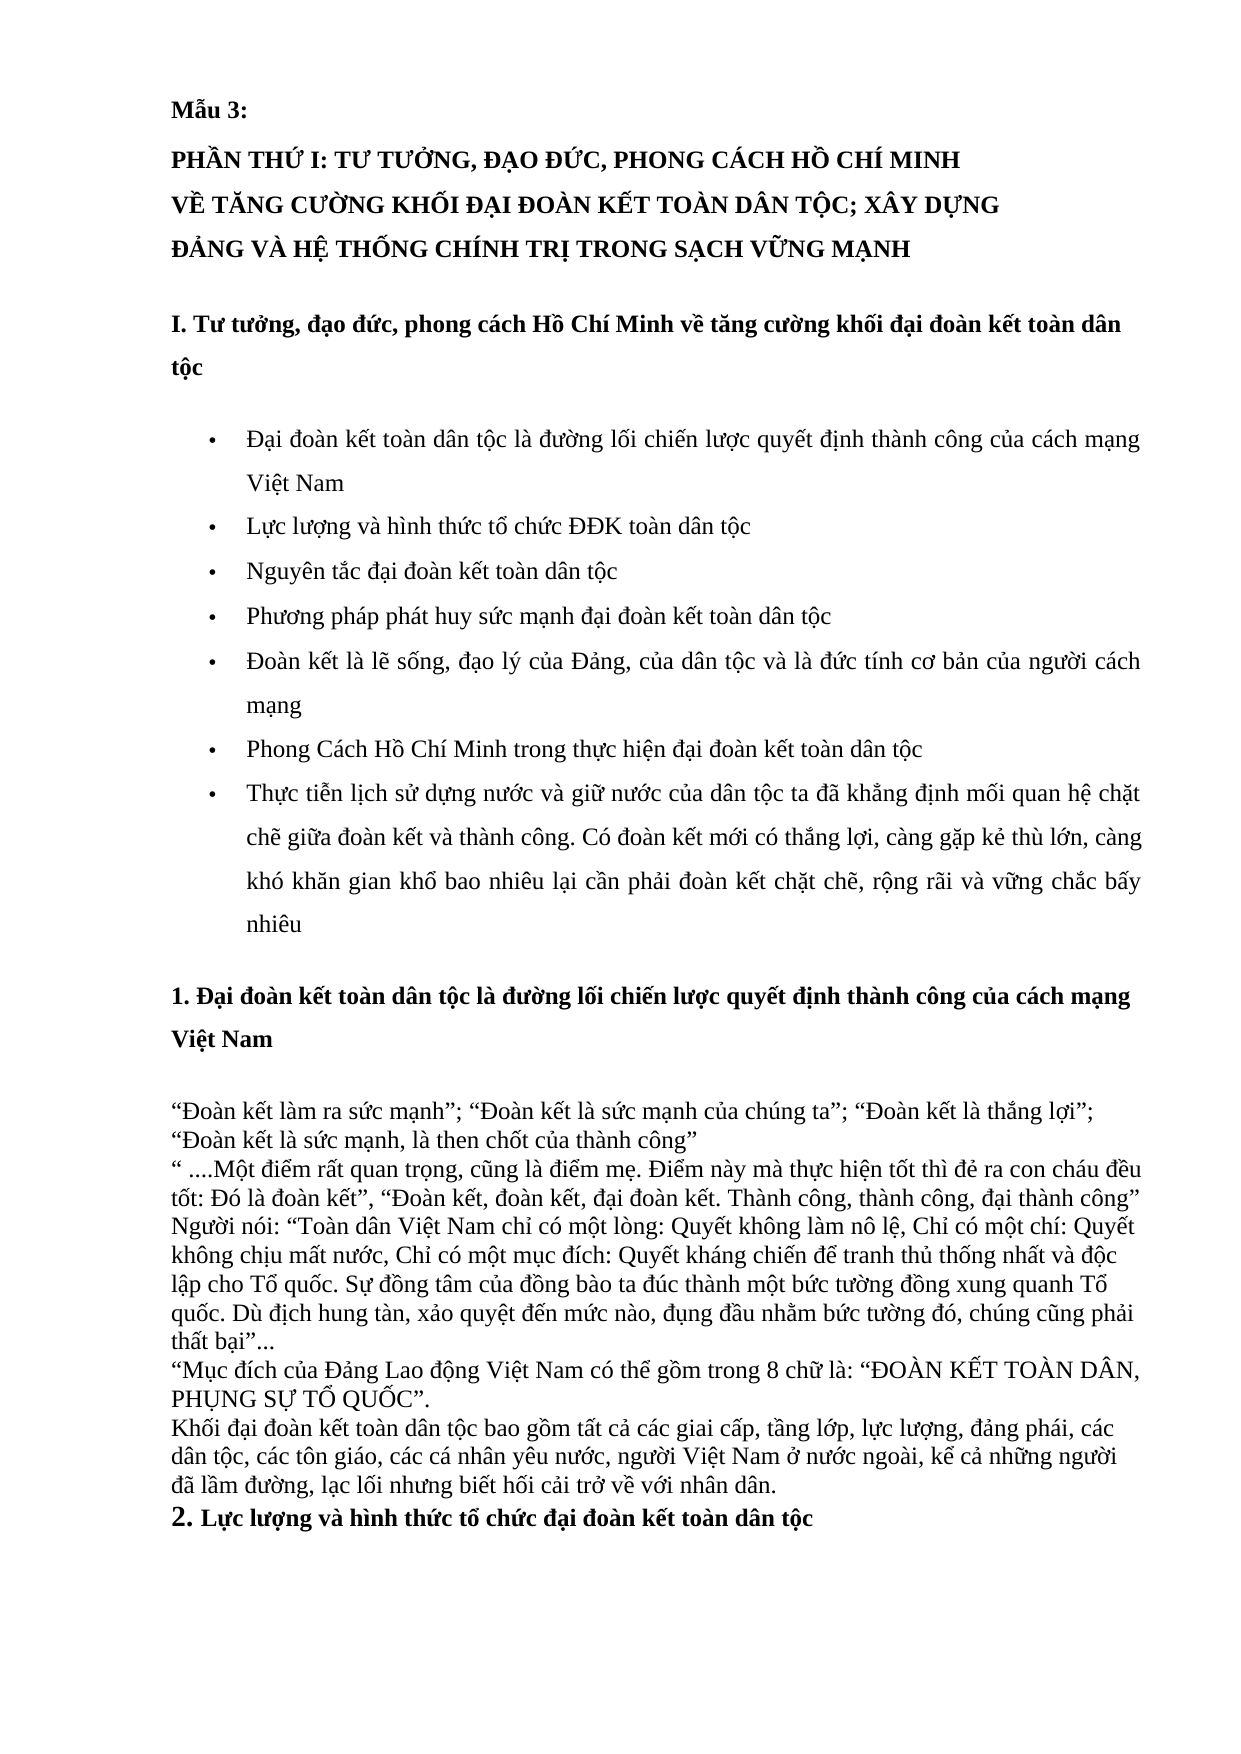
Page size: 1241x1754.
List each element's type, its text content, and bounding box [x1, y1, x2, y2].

list Đoàn kết là lẽ sống, đạo lý của Đảng, của dân tộc và là đức tính cơ bản của người cách mạng [209, 646, 1142, 719]
text VỀ TĂNG CƯỜNG KHỐI ĐẠI ĐOÀN KẾT TOÀN DÂN TỘC; XÂY DỰNG [171, 190, 1143, 218]
list Phương pháp phát huy sức mạnh đại đoàn kết toàn dân tộc [209, 601, 1142, 630]
text Người nói: “Toàn dân Việt Nam chỉ có một lòng: Quyết không làm nô lệ, Chỉ có một chí: Quyết không chịu mất nước, Chỉ có một mục đích: Quyết kháng chiến để tranh thủ thống nhất và độc lập cho Tổ quốc. Sự đồng tâm của đồng bào ta đúc thành một bức tường đồng xung quanh Tổ quốc. Dù địch hung tàn, xảo quyệt đến mức nào, đụng đầu nhằm bức tường đó, chúng cũng phải thất bại”... [171, 1211, 1142, 1355]
list Lực lượng và hình thức tổ chức ĐĐK toàn dân tộc [209, 511, 1142, 540]
text I. Tư tưởng, đạo đức, phong cách Hồ Chí Minh về tăng cường khối đại đoàn kết toàn dân tộc [171, 309, 1143, 381]
text “ ....Một điểm rất quan trọng, cũng là điểm mẹ. Điểm này mà thực hiện tốt thì đẻ ra con cháu đều tốt: Đó là đoàn kết”, “Đoàn kết, đoàn kết, đại đoàn kết. Thành công, thành công, đại thành công” [171, 1154, 1142, 1211]
list Lực lượng và hình thức tổ chức đại đoàn kết toàn dân tộc [171, 1499, 1143, 1532]
text PHẦN THỨ I: TƯ TƯỞNG, ĐẠO ĐỨC, PHONG CÁCH HỒ CHÍ MINH [171, 145, 1143, 174]
text ĐẢNG VÀ HỆ THỐNG CHÍNH TRỊ TRONG SẠCH VỮNG MẠNH [171, 234, 1143, 263]
text Khối đại đoàn kết toàn dân tộc bao gồm tất cả các giai cấp, tầng lớp, lực lượng, đảng phái, các dân tộc, các tôn giáo, các cá nhân yêu nước, người Việt Nam ở nước ngoài, kể cả những người đã lầm đường, lạc lối nhưng biết hối cải trở về với nhân dân. [171, 1413, 1142, 1499]
list Nguyên tắc đại đoàn kết toàn dân tộc [209, 556, 1142, 585]
text Mẫu 3: [171, 96, 1149, 124]
list Thực tiễn lịch sử dựng nước và giữ nước của dân tộc ta đã khẳng định mối quan hệ chặt chẽ giữa đoàn kết và thành công. Có đoàn kết mới có thắng lợi, càng gặp kẻ thù lớn, càng khó khăn gian khổ bao nhiêu lại cần phải đoàn kết chặt chẽ, rộng rãi và vững chắc bấy nhiêu [209, 778, 1142, 938]
list Đại đoàn kết toàn dân tộc là đường lối chiến lược quyết định thành công của cách mạng Việt Nam [209, 424, 1142, 496]
text “Đoàn kết làm ra sức mạnh”; “Đoàn kết là sức mạnh của chúng ta”; “Đoàn kết là thắng lợi”; “Đoàn kết là sức mạnh, là then chốt của thành công” [171, 1096, 1142, 1154]
text “Mục đích của Đảng Lao động Việt Nam có thể gồm trong 8 chữ là: “ĐOÀN KẾT TOÀN DÂN, PHỤNG SỰ TỔ QUỐC”. [171, 1355, 1142, 1413]
text 1. Đại đoàn kết toàn dân tộc là đường lối chiến lược quyết định thành công của cách mạng Việt Nam [171, 981, 1143, 1053]
list Phong Cách Hồ Chí Minh trong thực hiện đại đoàn kết toàn dân tộc [209, 734, 1142, 762]
